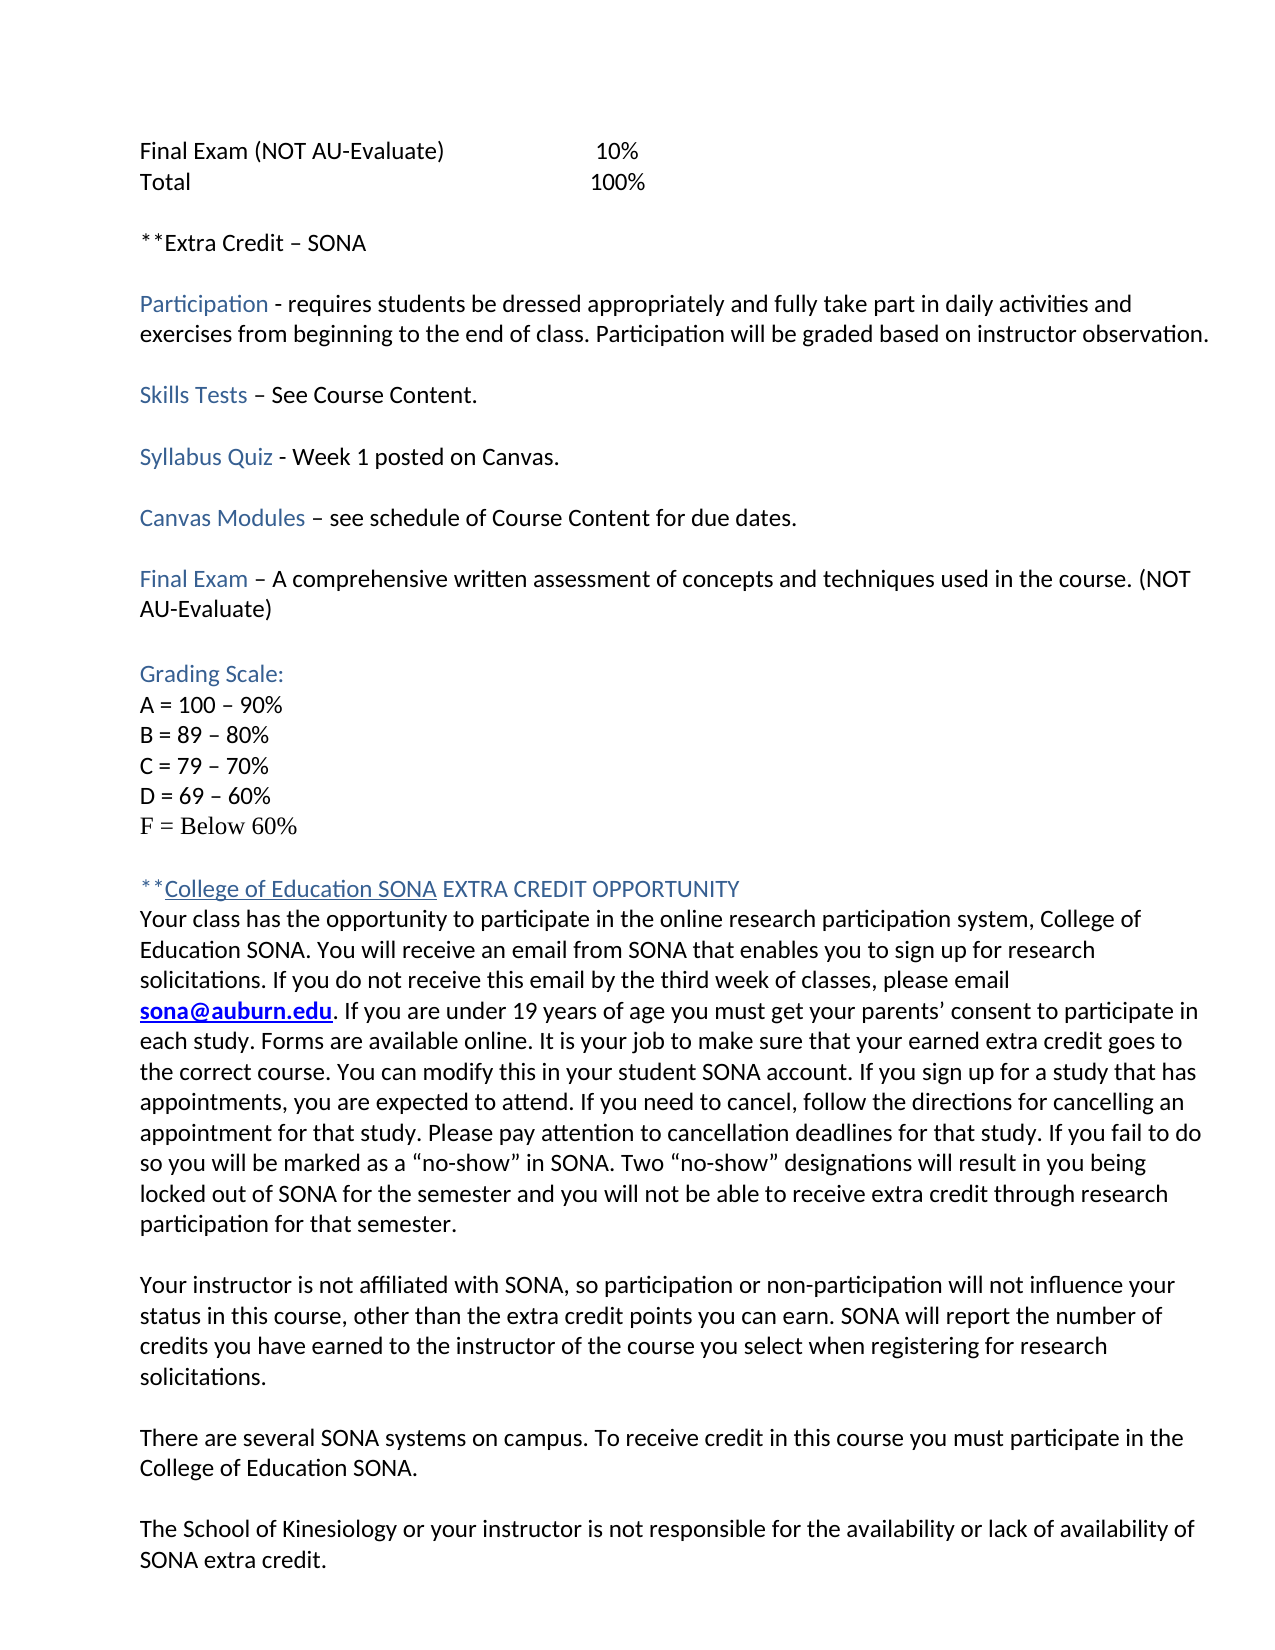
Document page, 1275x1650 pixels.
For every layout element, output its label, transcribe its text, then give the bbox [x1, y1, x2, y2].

subtitle **College of Education SONA EXTRA CREDIT OPPORTUNITY [139, 873, 1210, 903]
text F = Below 60% [139, 811, 1210, 840]
text B = 89 – 80% [139, 719, 1210, 750]
text Total 100% [139, 166, 1210, 196]
text C = 79 – 70% [139, 750, 1210, 781]
text There are several SONA systems on campus. To receive credit in this course you must participate in the College of Education SONA. [139, 1422, 1210, 1483]
subtitle Grading Scale: [139, 658, 1210, 689]
text **Extra Credit – SONA [139, 227, 1210, 257]
text Your class has the opportunity to participate in the online research participation system, College of Education SONA. You will receive an email from SONA that enables you to sign up for research solicitations. If you do not receive this email by the third week of classes, please email sona@auburn.edu. If you are under 19 years of age you must get your parents’ consent to participate in each study. Forms are available online. It is your job to make sure that your earned extra credit goes to the correct course. You can modify this in your student SONA account. If you sign up for a study that has appointments, you are expected to attend. If you need to cancel, follow the directions for cancelling an appointment for that study. Please pay attention to cancellation deadlines for that study. If you fail to do so you will be marked as a “no-show” in SONA. Two “no-show” designations will result in you being locked out of SONA for the semester and you will not be able to receive extra credit through research participation for that semester. [139, 903, 1210, 1239]
text The School of Kinesiology or your instructor is not responsible for the availability or lack of availability of SONA extra credit. [139, 1514, 1210, 1575]
text Your instructor is not affiliated with SONA, so participation or non-participation will not influence your status in this course, other than the extra credit points you can earn. SONA will report the number of credits you have earned to the instructor of the course you select when registering for research solicitations. [139, 1269, 1210, 1392]
text Final Exam – A comprehensive written assessment of concepts and techniques used in the course. (NOT AU-Evaluate) [139, 563, 1210, 624]
text Skills Tests – See Course Content. [139, 379, 1210, 410]
text Final Exam (NOT AU-Evaluate) 10% [139, 135, 1210, 166]
text Canvas Modules – see schedule of Course Content for due dates. [139, 502, 1210, 532]
text A = 100 – 90% [139, 689, 1210, 719]
text Participation - requires students be dressed appropriately and fully take part in daily activities and exercises from beginning to the end of class. Participation will be graded based on instructor observation. [139, 288, 1210, 349]
text D = 69 – 60% [139, 781, 1210, 811]
text Syllabus Quiz - Week 1 posted on Canvas. [139, 441, 1210, 471]
